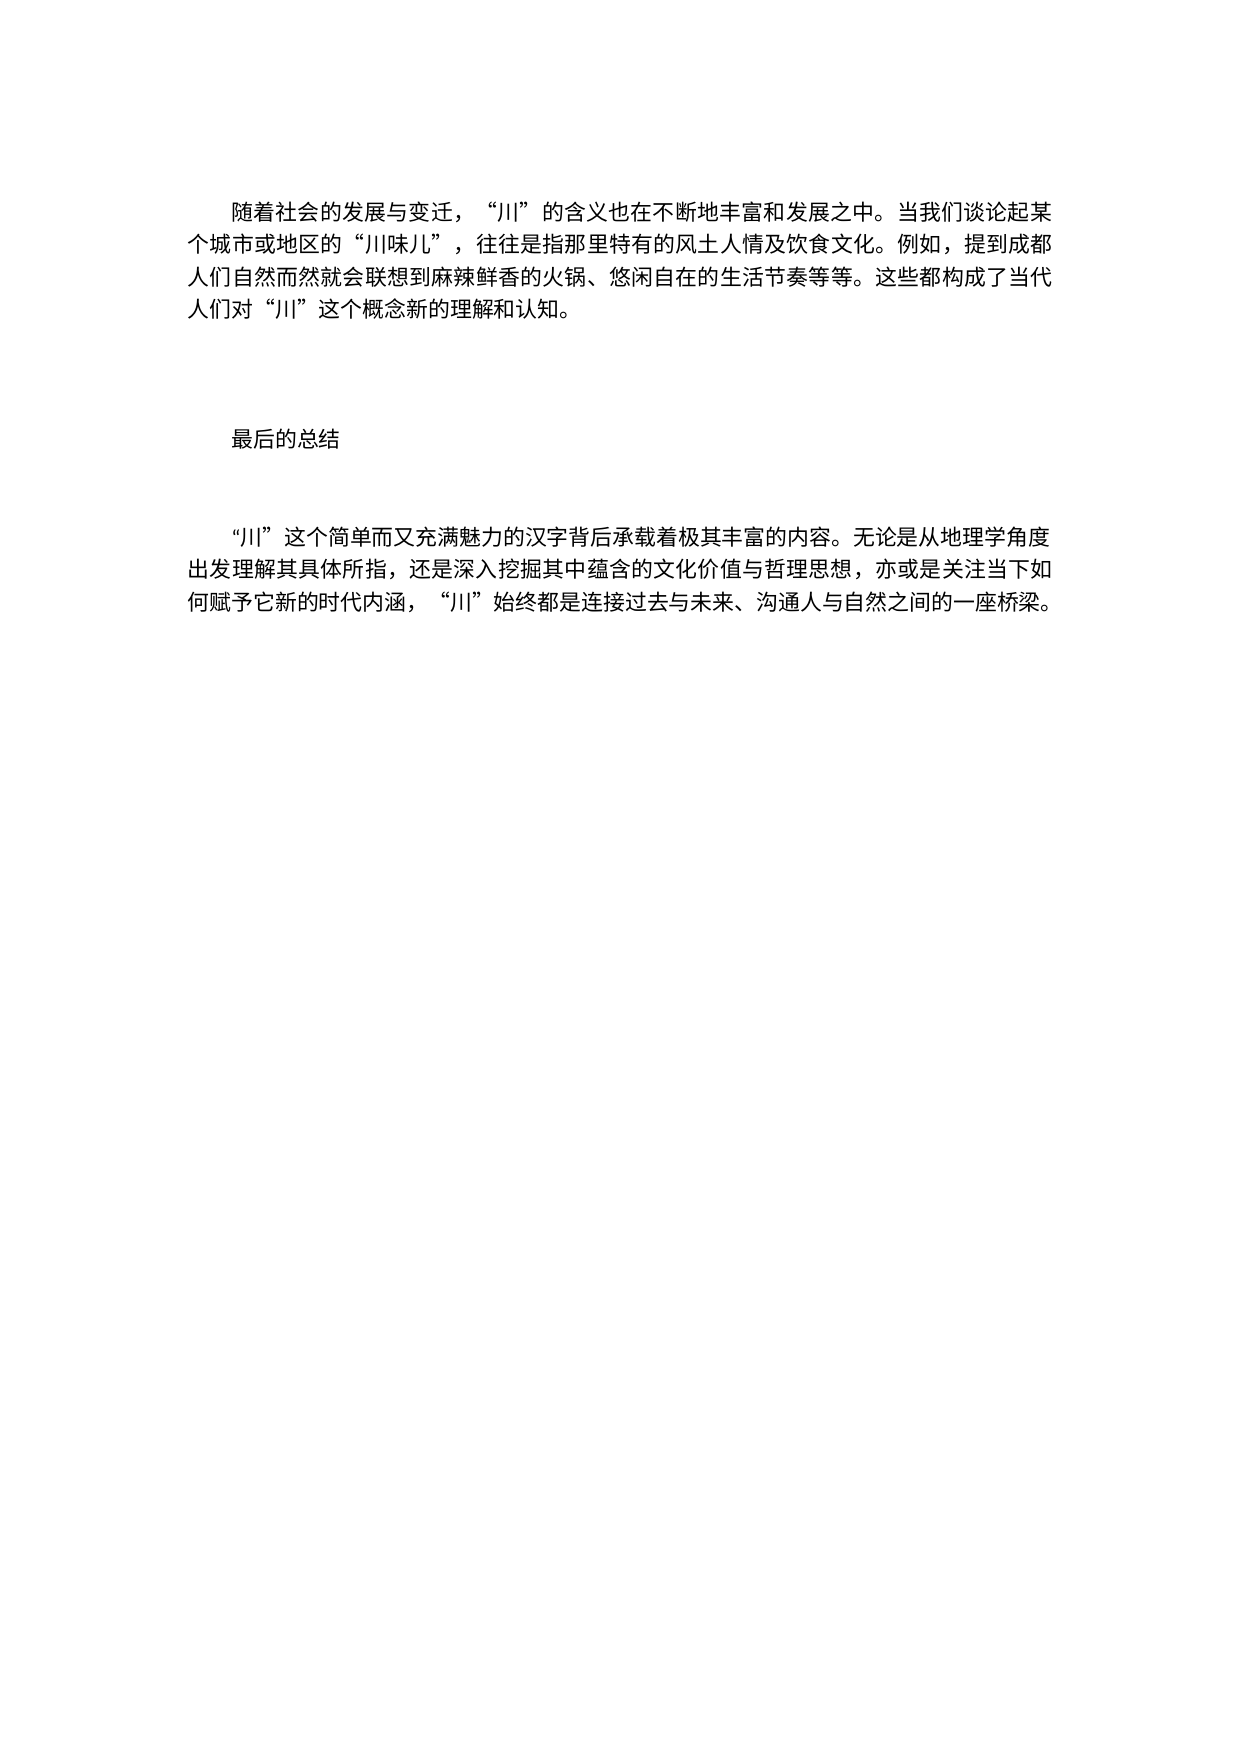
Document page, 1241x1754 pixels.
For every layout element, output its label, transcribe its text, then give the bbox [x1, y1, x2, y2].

text 随着社会的发展与变迁，“川”的含义也在不断地丰富和发展之中。当我们谈论起某个城市或地区的“川味儿”，往往是指那里特有的风土人情及饮食文化。例如，提到成都，人们自然而然就会联想到麻辣鲜香的火锅、悠闲自在的生活节奏等等。这些都构成了当代人们对“川”这个概念新的理解和认知。 [187, 194, 1053, 324]
text 最后的总结 [187, 422, 1053, 454]
text “川”这个简单而又充满魅力的汉字背后承载着极其丰富的内容。无论是从地理学角度出发理解其具体所指，还是深入挖掘其中蕴含的文化价值与哲理思想，亦或是关注当下如何赋予它新的时代内涵，“川”始终都是连接过去与未来、沟通人与自然之间的一座桥梁。 [187, 519, 1053, 617]
